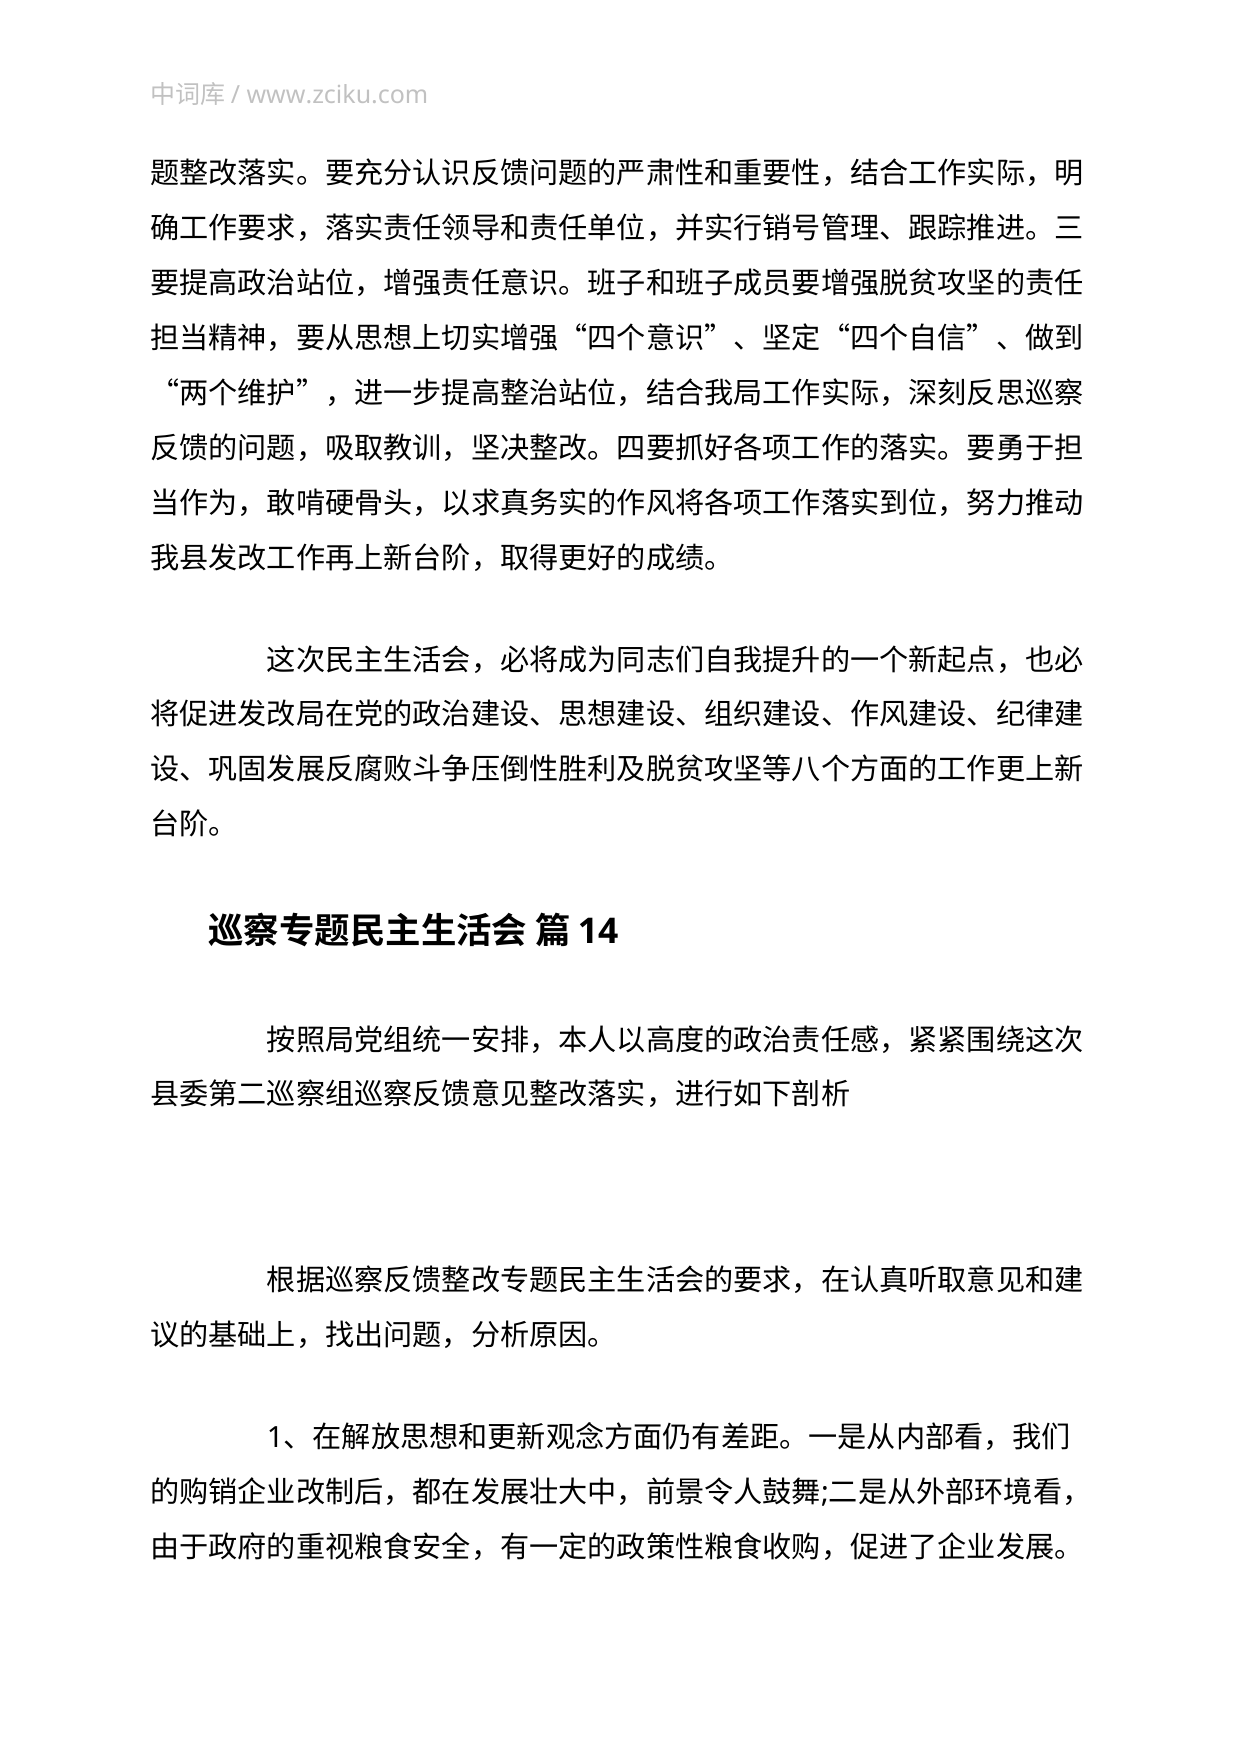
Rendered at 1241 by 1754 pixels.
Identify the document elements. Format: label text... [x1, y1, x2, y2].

text 这次民主生活会，必将成为同志们自我提升的一个新起点，也必将促进发改局在党的政治建设、思想建设、组织建设、作风建设、纪律建设、巩固发展反腐败斗争压倒性胜利及脱贫攻坚等八个方面的工作更上新台阶。 [150, 636, 1090, 843]
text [150, 150, 1090, 577]
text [150, 1413, 1090, 1566]
text 按照局党组统一安排，本人以高度的政治责任感，紧紧围绕这次县委第二巡察组巡察反馈意见整改落实，进行如下剖析 [150, 1016, 1090, 1113]
text 根据巡察反馈整改专题民主生活会的要求，在认真听取意见和建议的基础上，找出问题，分析原因。 [150, 1257, 1090, 1354]
text 巡察专题民主生活会 篇14 [150, 902, 1090, 954]
